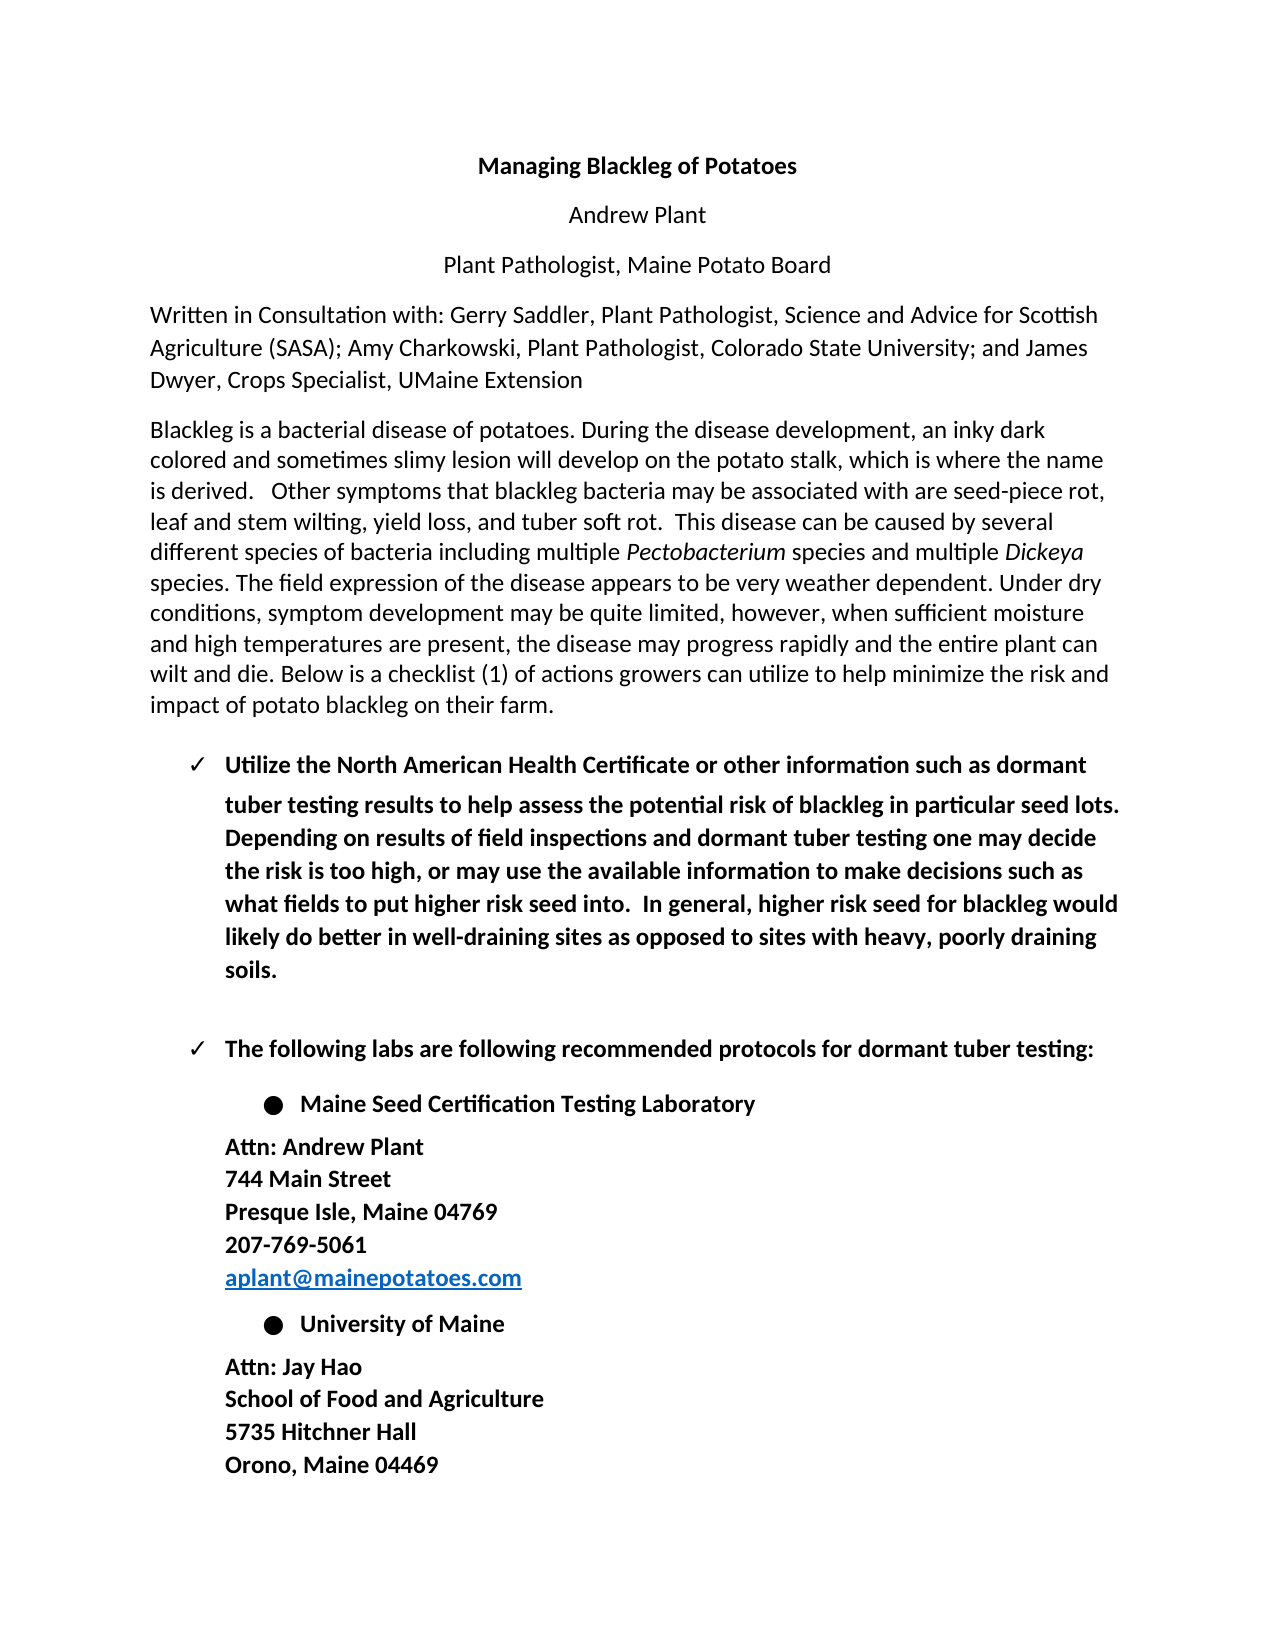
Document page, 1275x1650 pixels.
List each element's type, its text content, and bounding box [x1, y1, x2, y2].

text Written in Consultation with: Gerry Saddler, Plant Pathologist, Science and Advice for Scottish Agriculture (SASA); Amy Charkowski, Plant Pathologist, Colorado State University; and James Dwyer, Crops Specialist, UMaine Extension [150, 299, 1125, 395]
text Blackleg is a bacterial disease of potatoes. During the disease development, an inky dark colored and sometimes slimy lesion will develop on the potato stalk, which is where the name is derived. Other symptoms that blackleg bacteria may be associated with are seed-piece rot, leaf and stem wilting, yield loss, and tuber soft rot. This disease can be caused by several different species of bacteria including multiple Pectobacterium species and multiple Dickeya species. The field expression of the disease appears to be very weather dependent. Under dry conditions, symptom development may be quite limited, however, when sufficient moisture and high temperatures are present, the disease may progress rapidly and the entire plant can wilt and die. Below is a checklist (1) of actions growers can utilize to help minimize the risk and impact of potato blackleg on their farm. [150, 414, 1125, 719]
text 5735 Hitchner Hall [225, 1416, 1125, 1447]
text aplant@mainepotatoes.com [225, 1262, 1125, 1293]
list The following labs are following recommended protocols for dormant tuber testing: [187, 1020, 1125, 1071]
text 207-769-5061 [225, 1229, 1125, 1260]
list University of Maine [262, 1295, 1125, 1347]
list Utilize the North American Health Certificate or other information such as dormant tuber testing results to help assess the potential risk of blackleg in particular seed lots. Depending on results of field inspections and dormant tuber testing one may decide the risk is too high, or may use the available information to make decisions such as what fields to put higher risk seed into. In general, higher risk seed for blackleg would likely do better in well-draining sites as opposed to sites with heavy, poorly draining soils. [187, 736, 1125, 985]
text Plant Pathologist, Maine Potato Board [150, 249, 1125, 280]
text Attn: Andrew Plant [225, 1131, 1125, 1161]
text Presque Isle, Maine 04769 [225, 1197, 1125, 1227]
list Maine Seed Certification Testing Laboratory [262, 1075, 1125, 1127]
text 744 Main Street [225, 1164, 1125, 1194]
text Attn: Jay Hao [225, 1351, 1125, 1381]
text Andrew Plant [150, 199, 1125, 230]
text School of Food and Agriculture [225, 1383, 1125, 1414]
text Managing Blackleg of Potatoes [150, 150, 1125, 181]
text Orono, Maine 04469 [225, 1449, 1125, 1480]
